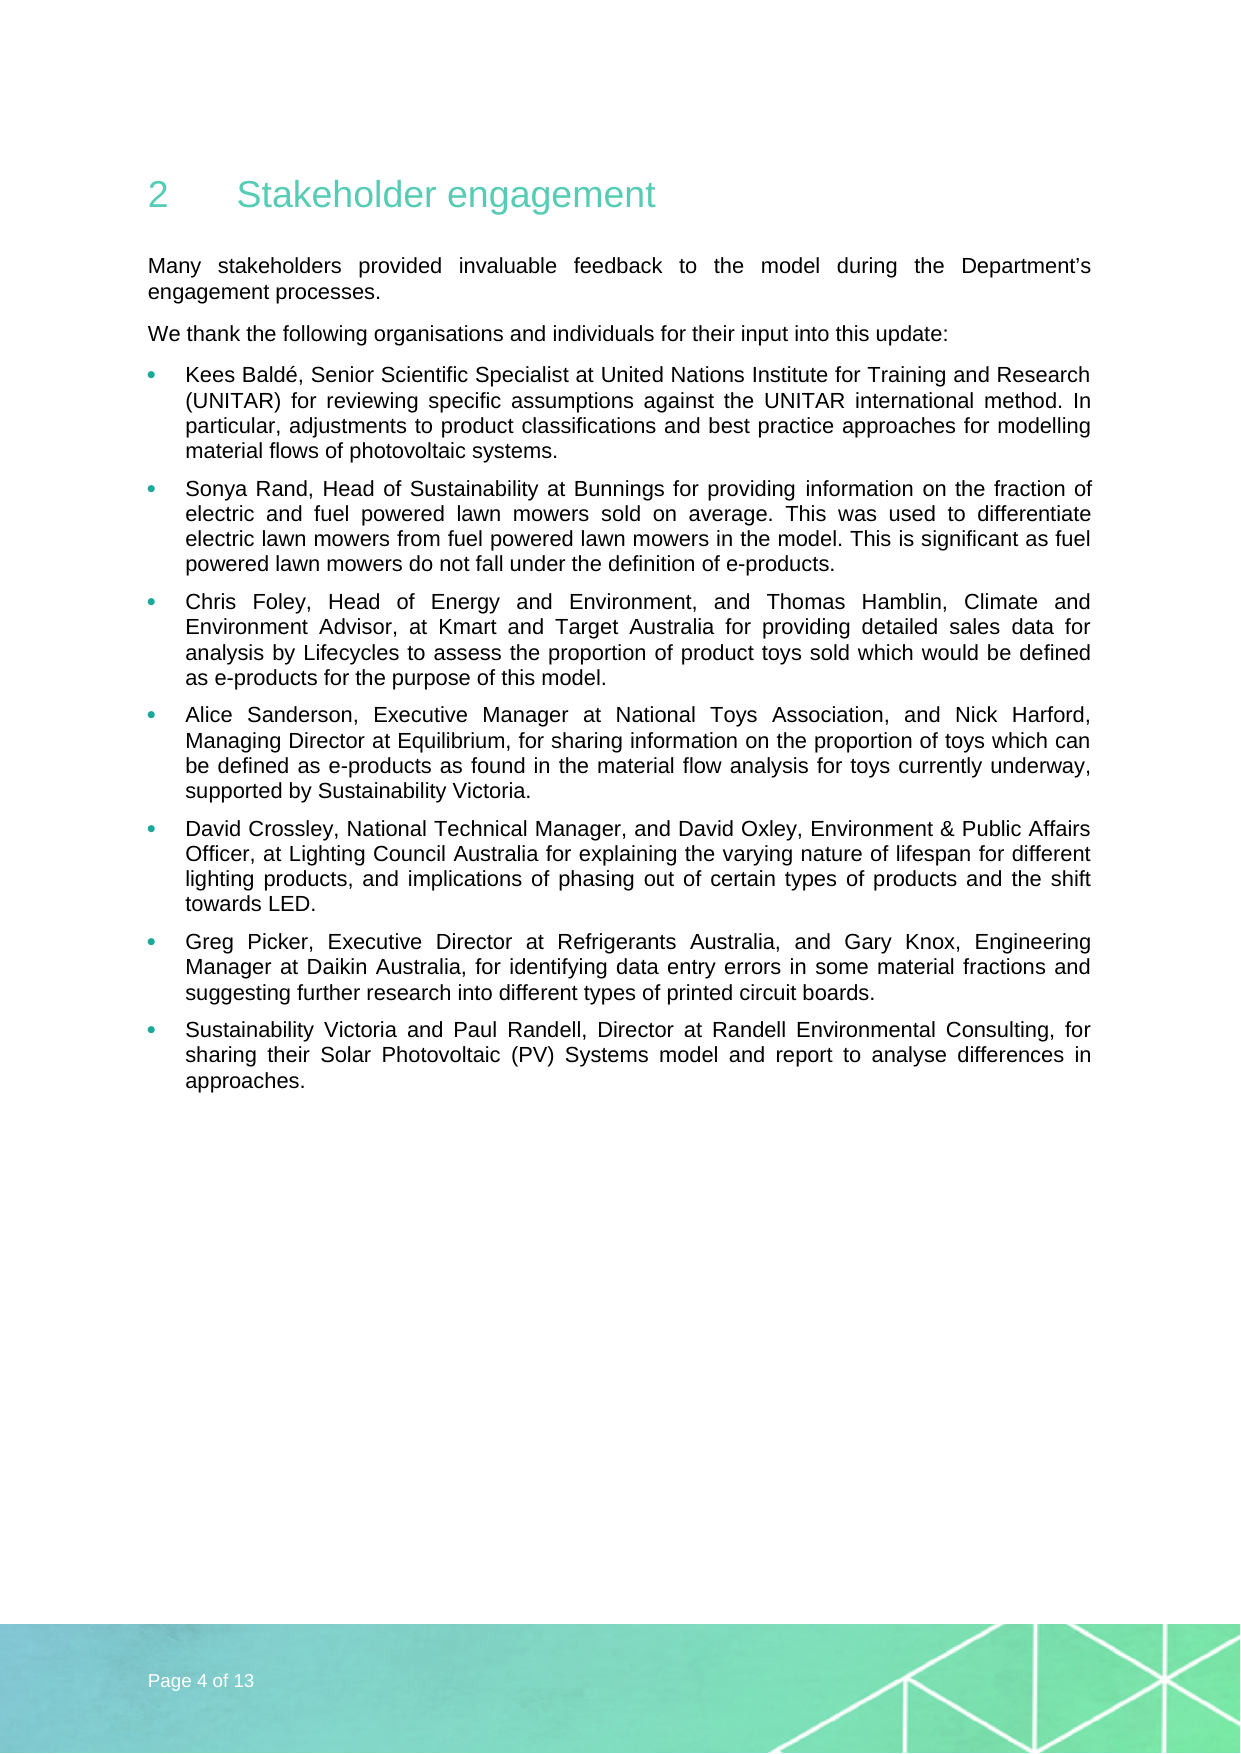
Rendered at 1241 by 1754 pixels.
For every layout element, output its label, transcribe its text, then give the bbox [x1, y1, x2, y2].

text We thank the following organisations and individuals for their input into this update: [148, 320, 1092, 346]
text David Crossley, National Technical Manager, and David Oxley, Environment & Public Affairs Officer, at Lighting Council Australia for explaining the varying nature of lifespan for different lighting products, and implications of phasing out of certain types of products and the shift towards LED. [148, 816, 1092, 916]
text Many stakeholders provided invaluable feedback to the model during the Department’s engagement processes. [148, 253, 1092, 304]
text Alice Sanderson, Executive Manager at National Toys Association, and Nick Harford, Managing Director at Equilibrium, for sharing information on the proportion of toys which can be defined as e-products as found in the material flow analysis for toys currently underway, supported by Sustainability Victoria. [148, 702, 1092, 803]
text Sonya Rand, Head of Sustainability at Bunnings for providing information on the fraction of electric and fuel powered lawn mowers sold on average. This was used to differentiate electric lawn mowers from fuel powered lawn mowers in the model. This is significant as fuel powered lawn mowers do not fall under the definition of e-products. [148, 476, 1092, 576]
text Greg Picker, Executive Director at Refrigerants Australia, and Gary Knox, Engineering Manager at Daikin Australia, for identifying data entry errors in some material fractions and suggesting further research into different types of printed circuit boards. [148, 929, 1092, 1004]
picture [0, 1624, 1240, 1753]
text Chris Foley, Head of Energy and Environment, and Thomas Hamblin, Climate and Environment Advisor, at Kmart and Target Australia for providing detailed sales data for analysis by Lifecycles to assess the proportion of product toys sold which would be defined as e-products for the purpose of this model. [148, 589, 1092, 690]
text Kees Baldé, Senior Scientific Specialist at United Nations Institute for Training and Research (UNITAR) for reviewing specific assumptions against the UNITAR international method. In particular, adjustments to product classifications and best practice approaches for modelling material flows of photovoltaic systems. [148, 362, 1092, 463]
text Sustainability Victoria and Paul Randell, Director at Randell Environmental Consulting, for sharing their Solar Photovoltaic (PV) Systems model and report to analyse differences in approaches. [148, 1017, 1092, 1093]
subtitle Stakeholder engagement [148, 173, 1092, 216]
